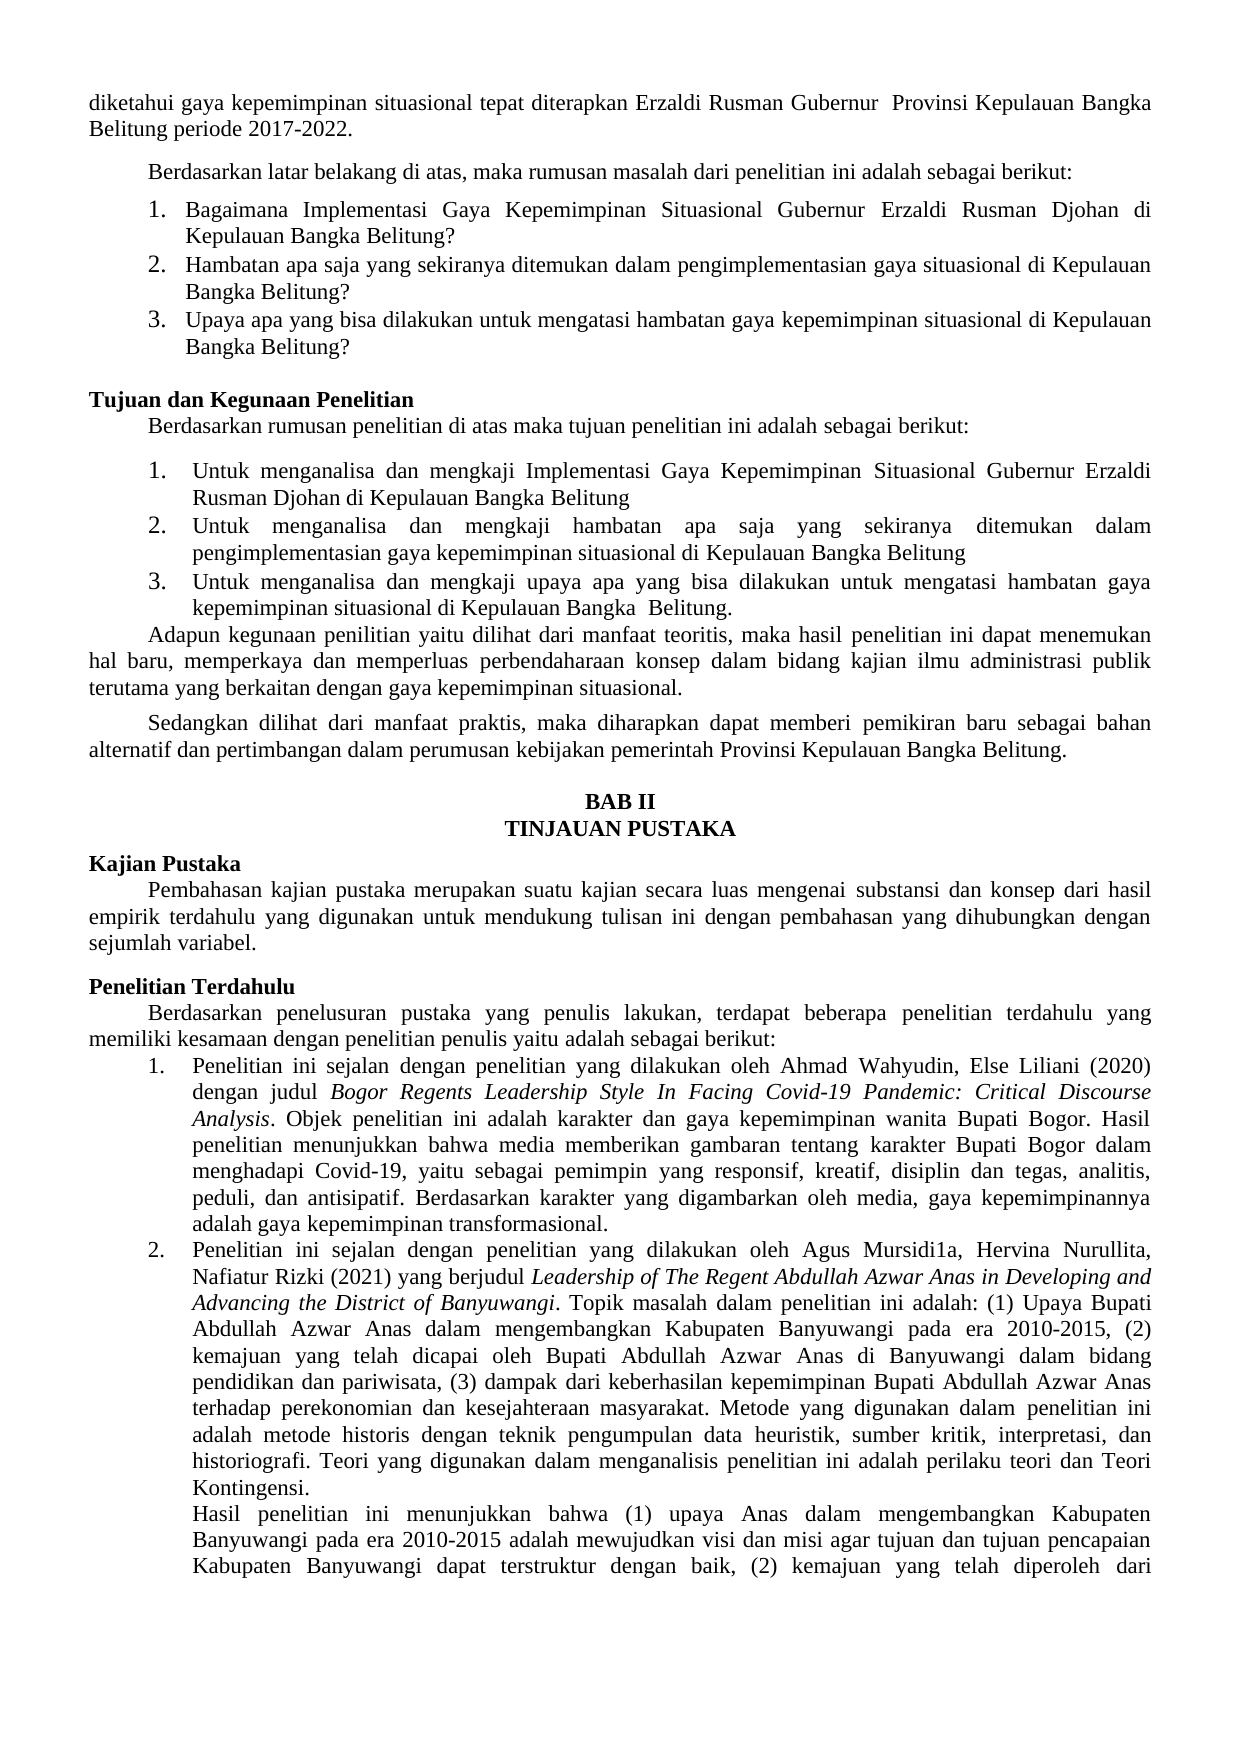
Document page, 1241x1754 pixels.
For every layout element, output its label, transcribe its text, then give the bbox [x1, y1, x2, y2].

text Adapun kegunaan penilitian yaitu dilihat dari manfaat teoritis, maka hasil penelitian ini dapat menemukan hal baru, memperkaya dan memperluas perbendaharaan konsep dalam bidang kajian ilmu administrasi publik terutama yang berkaitan dengan gaya kepemimpinan situasional. [89, 621, 1152, 700]
list Penelitian ini sejalan dengan penelitian yang dilakukan oleh Agus Mursidi1a, Hervina Nurullita, Nafiatur Rizki (2021) yang berjudul Leadership of The Regent Abdullah Azwar Anas in Developing and Advancing the District of Banyuwangi. Topik masalah dalam penelitian ini adalah: (1) Upaya Bupati Abdullah Azwar Anas dalam mengembangkan Kabupaten Banyuwangi pada era 2010-2015, (2) kemajuan yang telah dicapai oleh Bupati Abdullah Azwar Anas di Banyuwangi dalam bidang pendidikan dan pariwisata, (3) dampak dari keberhasilan kepemimpinan Bupati Abdullah Azwar Anas terhadap perekonomian dan kesejahteraan masyarakat. Metode yang digunakan dalam penelitian ini adalah metode historis dengan teknik pengumpulan data heuristik, sumber kritik, interpretasi, dan historiografi. Teori yang digunakan dalam menganalisis penelitian ini adalah perilaku teori dan Teori Kontingensi. [148, 1236, 1152, 1500]
subtitle BAB II [89, 788, 1152, 815]
subtitle Penelitian Terdahulu [89, 973, 1152, 999]
list Untuk menganalisa dan mengkaji Implementasi Gaya Kepemimpinan Situasional Gubernur Erzaldi Rusman Djohan di Kepulauan Bangka Belitung [148, 455, 1152, 511]
list Bagaimana Implementasi Gaya Kepemimpinan Situasional Gubernur Erzaldi Rusman Djohan di Kepulauan Bangka Belitung? [148, 194, 1152, 249]
list Penelitian ini sejalan dengan penelitian yang dilakukan oleh Ahmad Wahyudin, Else Liliani (2020) dengan judul Bogor Regents Leadership Style In Facing Covid-19 Pandemic: Critical Discourse Analysis. Objek penelitian ini adalah karakter dan gaya kepemimpinan wanita Bupati Bogor. Hasil penelitian menunjukkan bahwa media memberikan gambaran tentang karakter Bupati Bogor dalam menghadapi Covid-19, yaitu sebagai pemimpin yang responsif, kreatif, disiplin dan tegas, analitis, peduli, dan antisipatif. Berdasarkan karakter yang digambarkan oleh media, gaya kepemimpinannya adalah gaya kepemimpinan transformasional. [148, 1052, 1152, 1236]
text Berdasarkan penelusuran pustaka yang penulis lakukan, terdapat beberapa penelitian terdahulu yang memiliki kesamaan dengan penelitian penulis yaitu adalah sebagai berikut: [89, 999, 1152, 1052]
list Untuk menganalisa dan mengkaji upaya apa yang bisa dilakukan untuk mengatasi hambatan gaya kepemimpinan situasional di Kepulauan Bangka Belitung. [148, 566, 1152, 621]
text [192, 1500, 1152, 1579]
list Hambatan apa saja yang sekiranya ditemukan dalam pengimplementasian gaya situasional di Kepulauan Bangka Belitung? [148, 249, 1152, 304]
text TINJAUAN PUSTAKA [89, 815, 1152, 841]
text Berdasarkan rumusan penelitian di atas maka tujuan penelitian ini adalah sebagai berikut: [89, 412, 1152, 439]
list Untuk menganalisa dan mengkaji hambatan apa saja yang sekiranya ditemukan dalam pengimplementasian gaya kepemimpinan situasional di Kepulauan Bangka Belitung [148, 511, 1152, 566]
text Pembahasan kajian pustaka merupakan suatu kajian secara luas mengenai substansi dan konsep dari hasil empirik terdahulu yang digunakan untuk mendukung tulisan ini dengan pembahasan yang dihubungkan dengan sejumlah variabel. [89, 877, 1152, 956]
list Upaya apa yang bisa dilakukan untuk mengatasi hambatan gaya kepemimpinan situasional di Kepulauan Bangka Belitung? [148, 304, 1152, 359]
subtitle Tujuan dan Kegunaan Penelitian [89, 386, 1152, 412]
subtitle Kajian Pustaka [89, 850, 1152, 877]
text Sedangkan dilihat dari manfaat praktis, maka diharapkan dapat memberi pemikiran baru sebagai bahan alternatif dan pertimbangan dalam perumusan kebijakan pemerintah Provinsi Kepulauan Bangka Belitung. [89, 709, 1152, 762]
text Berdasarkan latar belakang di atas, maka rumusan masalah dari penelitian ini adalah sebagai berikut: [89, 158, 1152, 184]
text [89, 89, 1152, 141]
